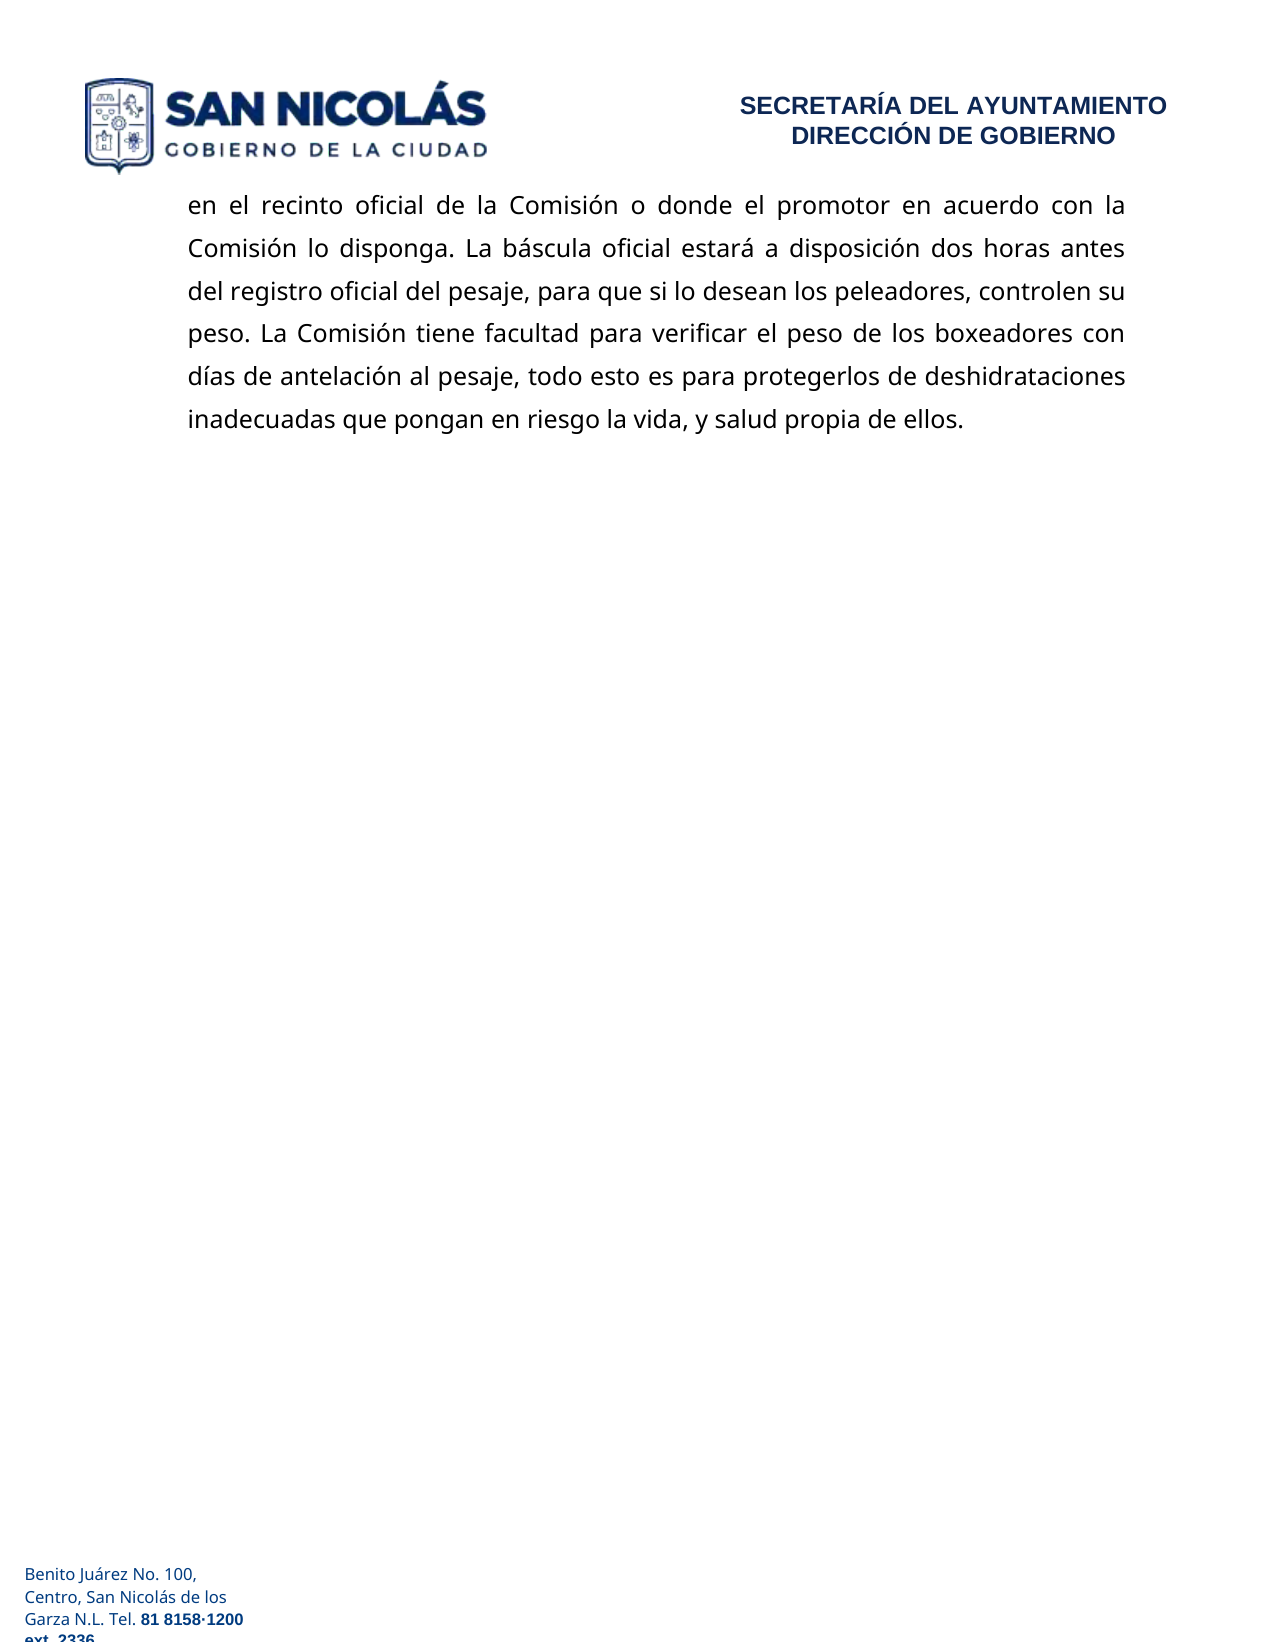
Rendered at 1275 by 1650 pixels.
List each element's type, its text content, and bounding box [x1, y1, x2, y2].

picture [85, 78, 487, 175]
